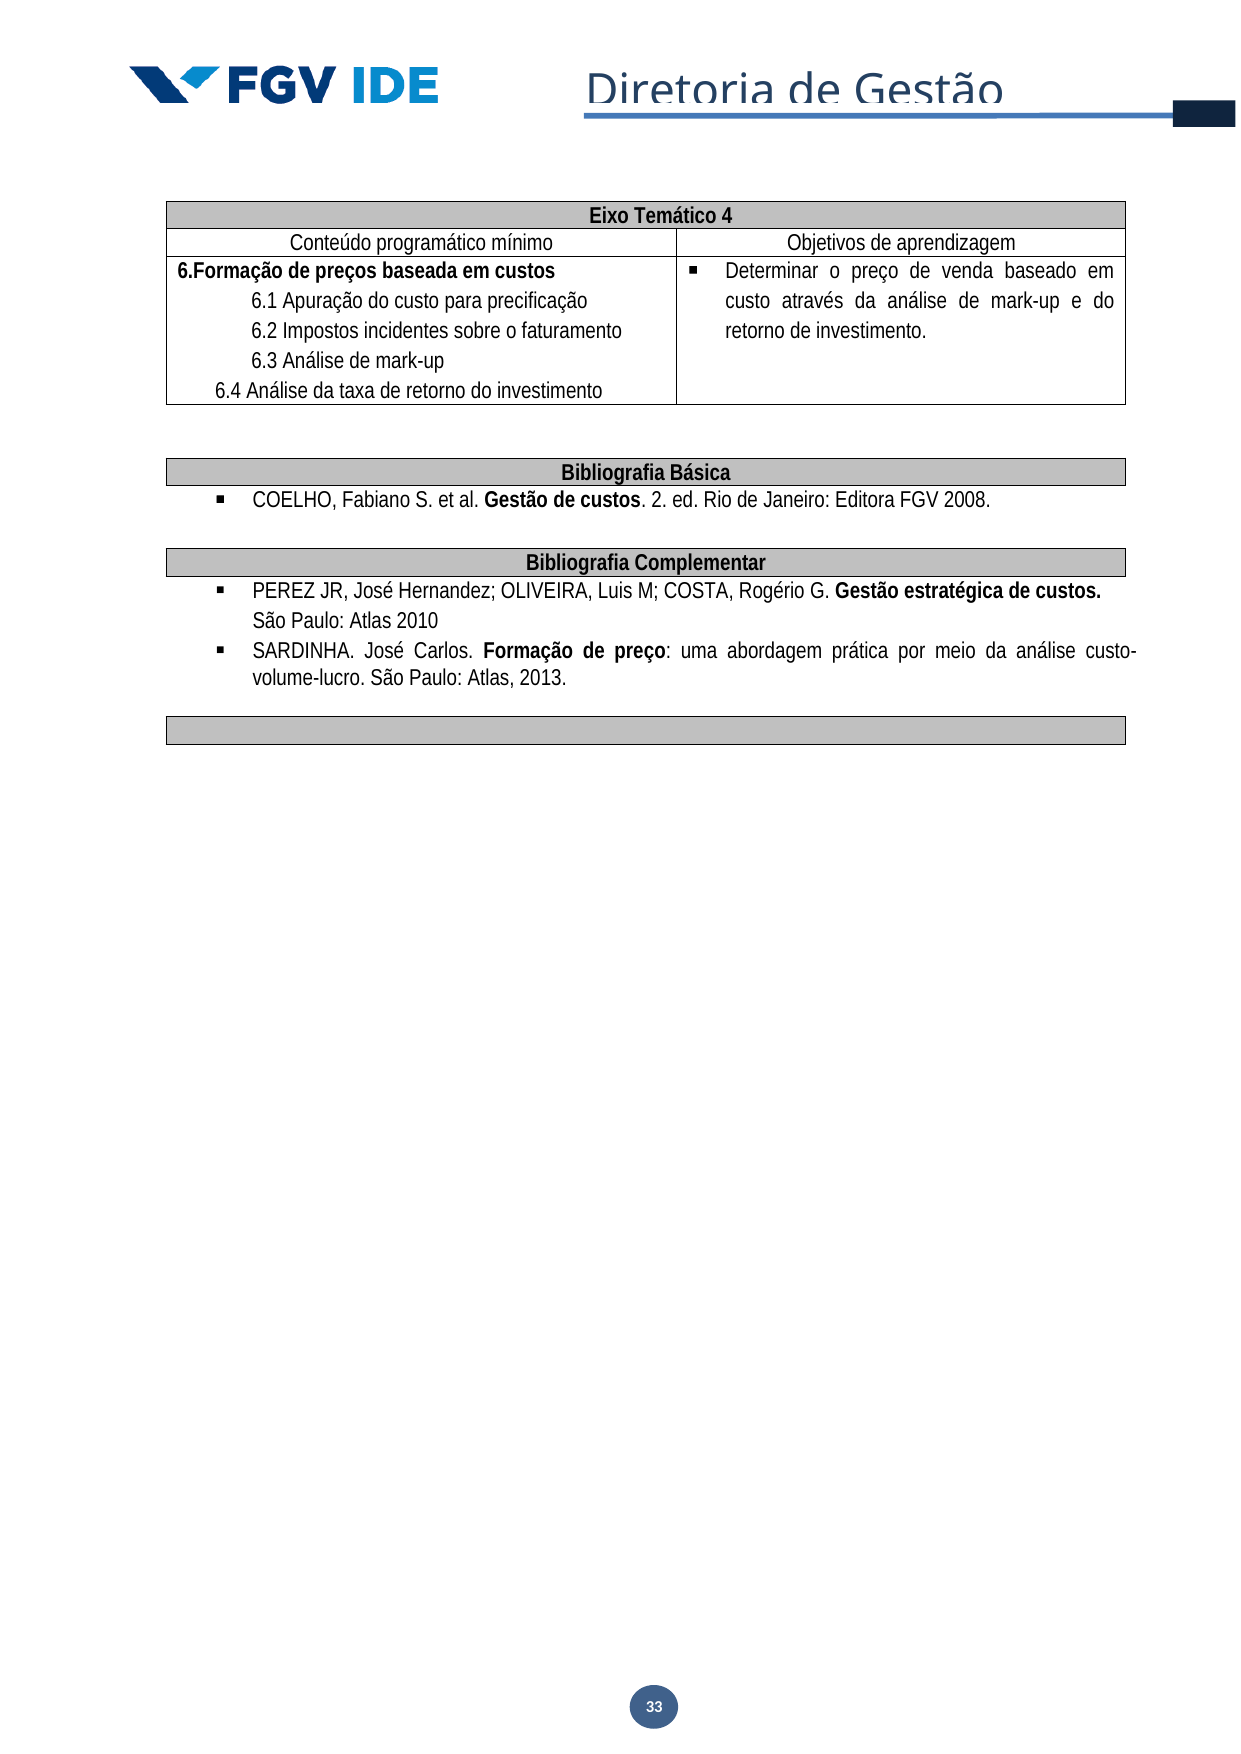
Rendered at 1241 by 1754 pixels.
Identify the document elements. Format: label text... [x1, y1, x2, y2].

table_cell Objetivos de aprendizagem [677, 229, 1125, 256]
table_cell 6.Formação de preços baseada em custos 6.1 Apuração do custo para precificação 6.2 Impostos incidentes sobre o faturamento 6.3 Análise de mark-up 6.4 Análise da taxa de retorno do investimento [167, 257, 676, 404]
list SARDINHA. José Carlos. Formação de preço: uma abordagem prática por meio da análise custo-volume-lucro. São Paulo: Atlas, 2013. [215, 637, 1137, 690]
table_header [167, 717, 1125, 744]
table_header Eixo Temático 4 [167, 202, 1125, 228]
list COELHO, Fabiano S. et al. Gestão de custos. 2. ed. Rio de Janeiro: Editora FGV 2008. [215, 486, 1137, 512]
picture [120, 53, 445, 110]
table_header Bibliografia Complementar [167, 549, 1125, 576]
table_cell Determinar o preço de venda baseado em custo através da análise de mark-up e do retorno de investimento. [677, 257, 1125, 404]
table_cell Conteúdo programático mínimo [167, 229, 676, 256]
list PEREZ JR, José Hernandez; OLIVEIRA, Luis M; COSTA, Rogério G. Gestão estratégica de custos. São Paulo: Atlas 2010 [215, 577, 1137, 633]
table_header Bibliografia Básica [167, 459, 1125, 485]
